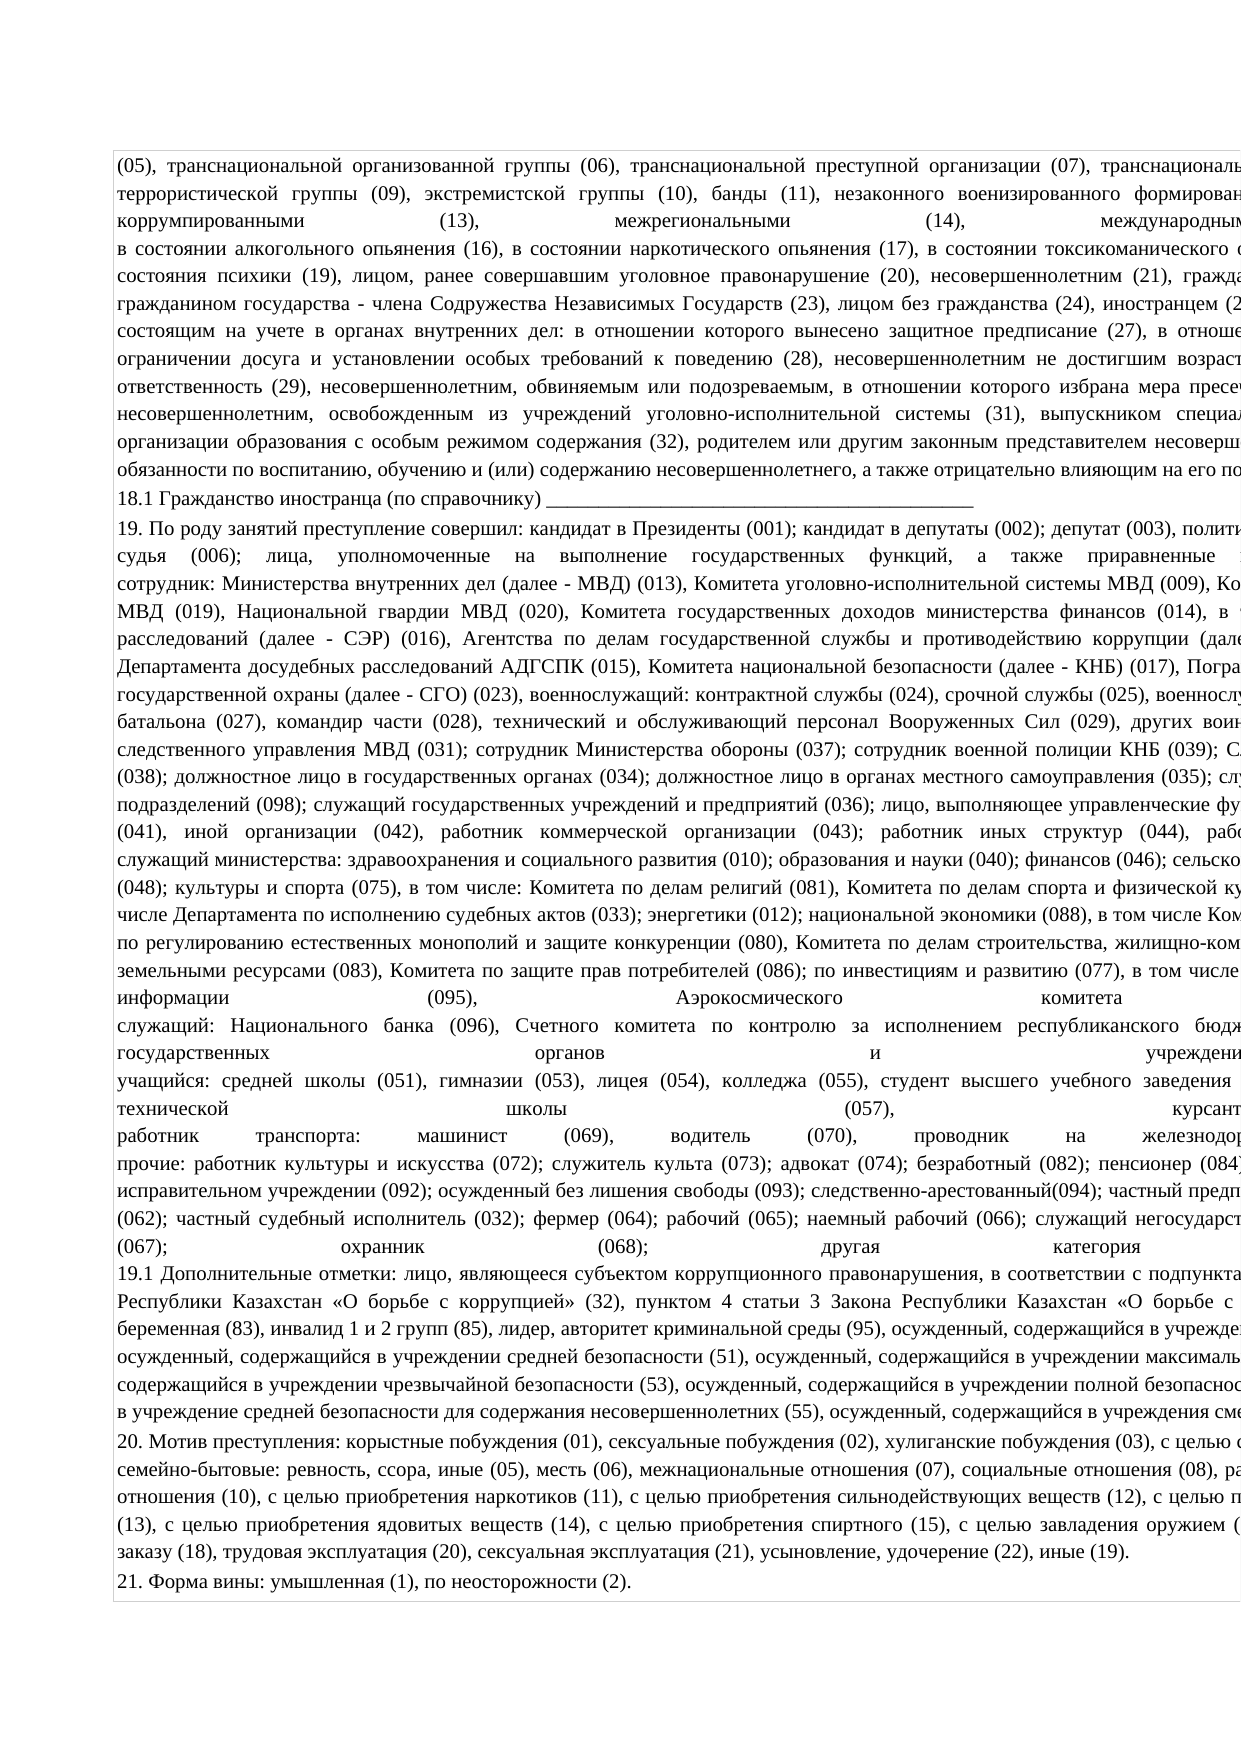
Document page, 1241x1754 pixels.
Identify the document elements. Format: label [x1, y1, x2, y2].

table_header [114, 151, 1240, 1601]
